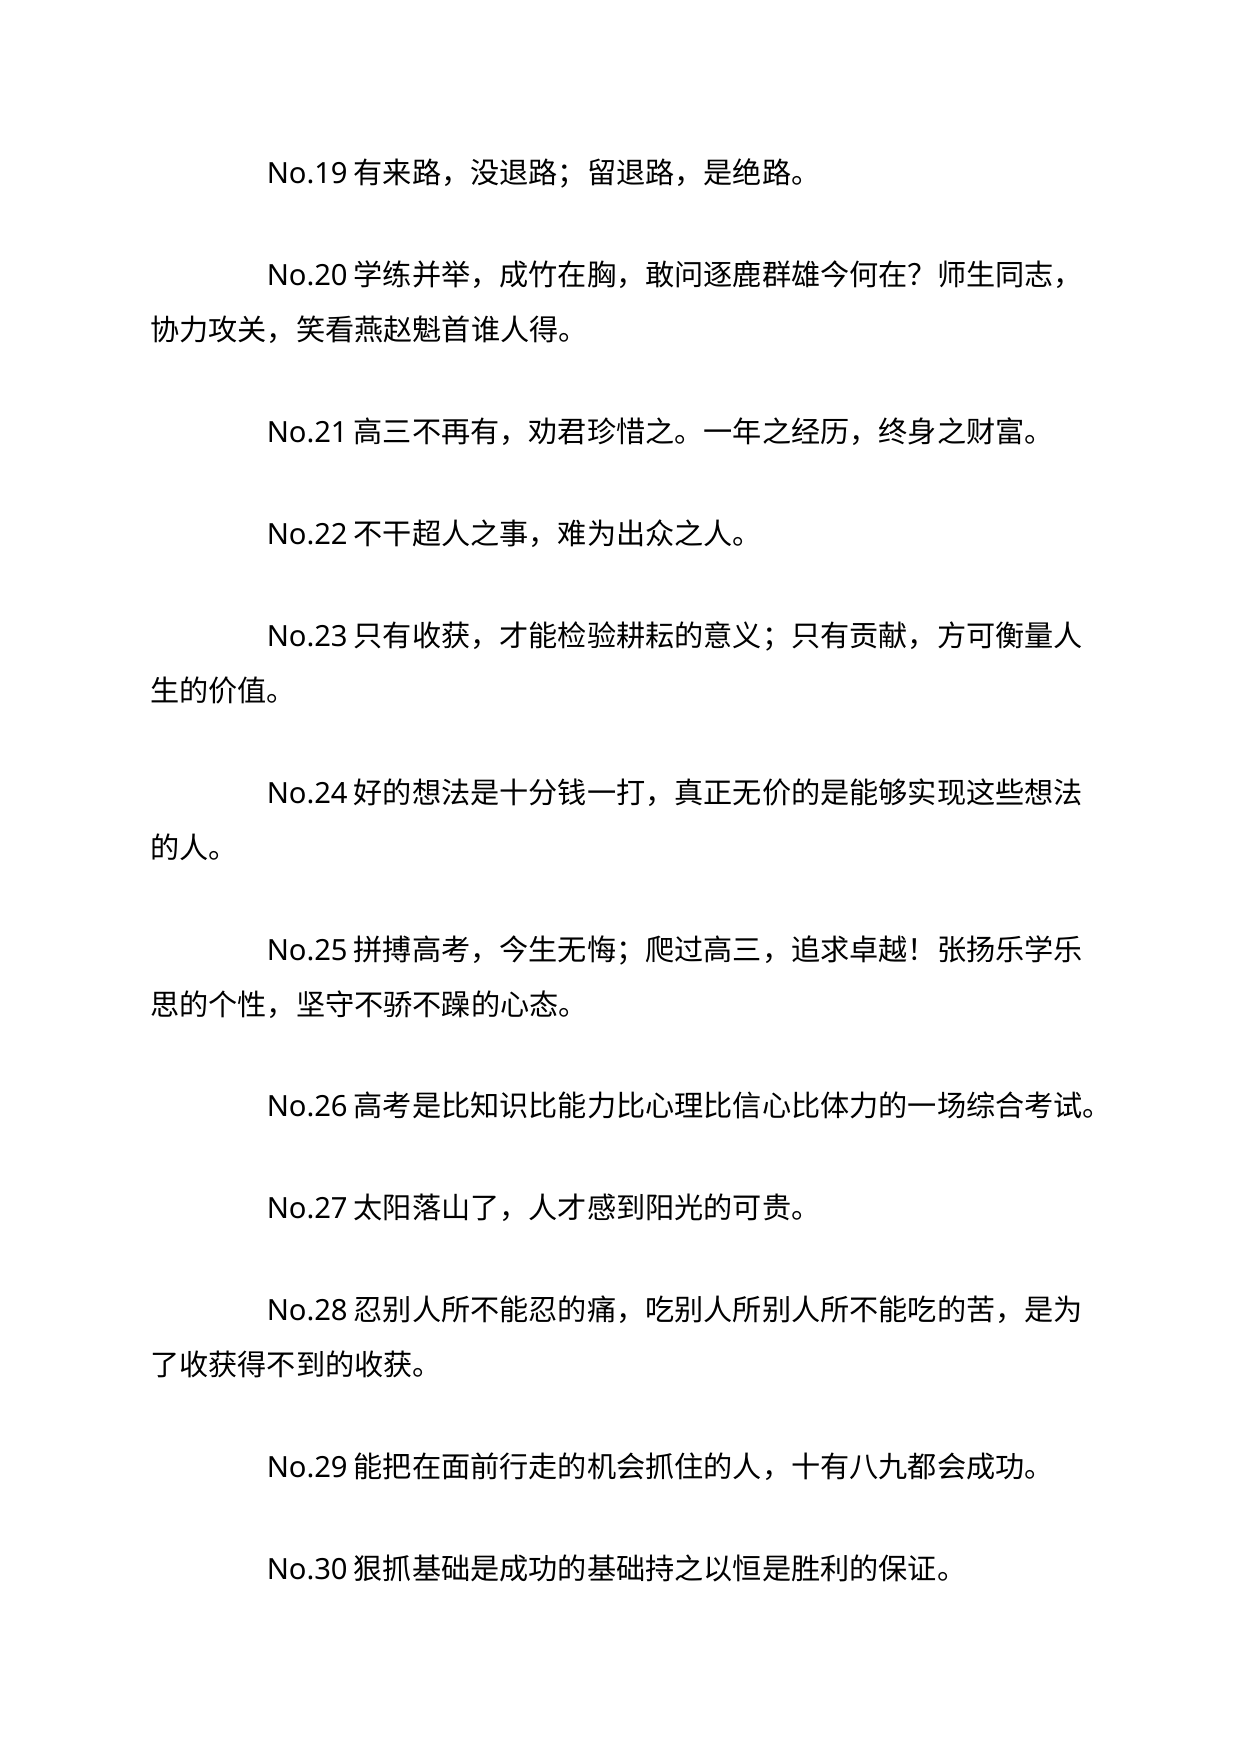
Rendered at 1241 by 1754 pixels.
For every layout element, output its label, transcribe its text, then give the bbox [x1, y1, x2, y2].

text No.29能把在面前行走的机会抓住的人，十有八九都会成功。 [150, 1444, 1090, 1486]
text No.27太阳落山了，人才感到阳光的可贵。 [150, 1185, 1090, 1227]
text No.24好的想法是十分钱一打，真正无价的是能够实现这些想法的人。 [150, 769, 1090, 867]
text No.26高考是比知识比能力比心理比信心比体力的一场综合考试。 [150, 1083, 1090, 1125]
text No.28忍别人所不能忍的痛，吃别人所别人所不能吃的苦，是为了收获得不到的收获。 [150, 1287, 1090, 1384]
text No.21高三不再有，劝君珍惜之。一年之经历，终身之财富。 [150, 409, 1090, 451]
text No.22不干超人之事，难为出众之人。 [150, 511, 1090, 553]
text No.30狠抓基础是成功的基础持之以恒是胜利的保证。 [150, 1546, 1090, 1588]
text No.25拼搏高考，今生无悔；爬过高三，追求卓越！张扬乐学乐思的个性，坚守不骄不躁的心态。 [150, 926, 1090, 1023]
text No.20学练并举，成竹在胸，敢问逐鹿群雄今何在？师生同志，协力攻关，笑看燕赵魁首谁人得。 [150, 252, 1090, 349]
text No.19有来路，没退路；留退路，是绝路。 [150, 150, 1090, 192]
text No.23只有收获，才能检验耕耘的意义；只有贡献，方可衡量人生的价值。 [150, 613, 1090, 710]
